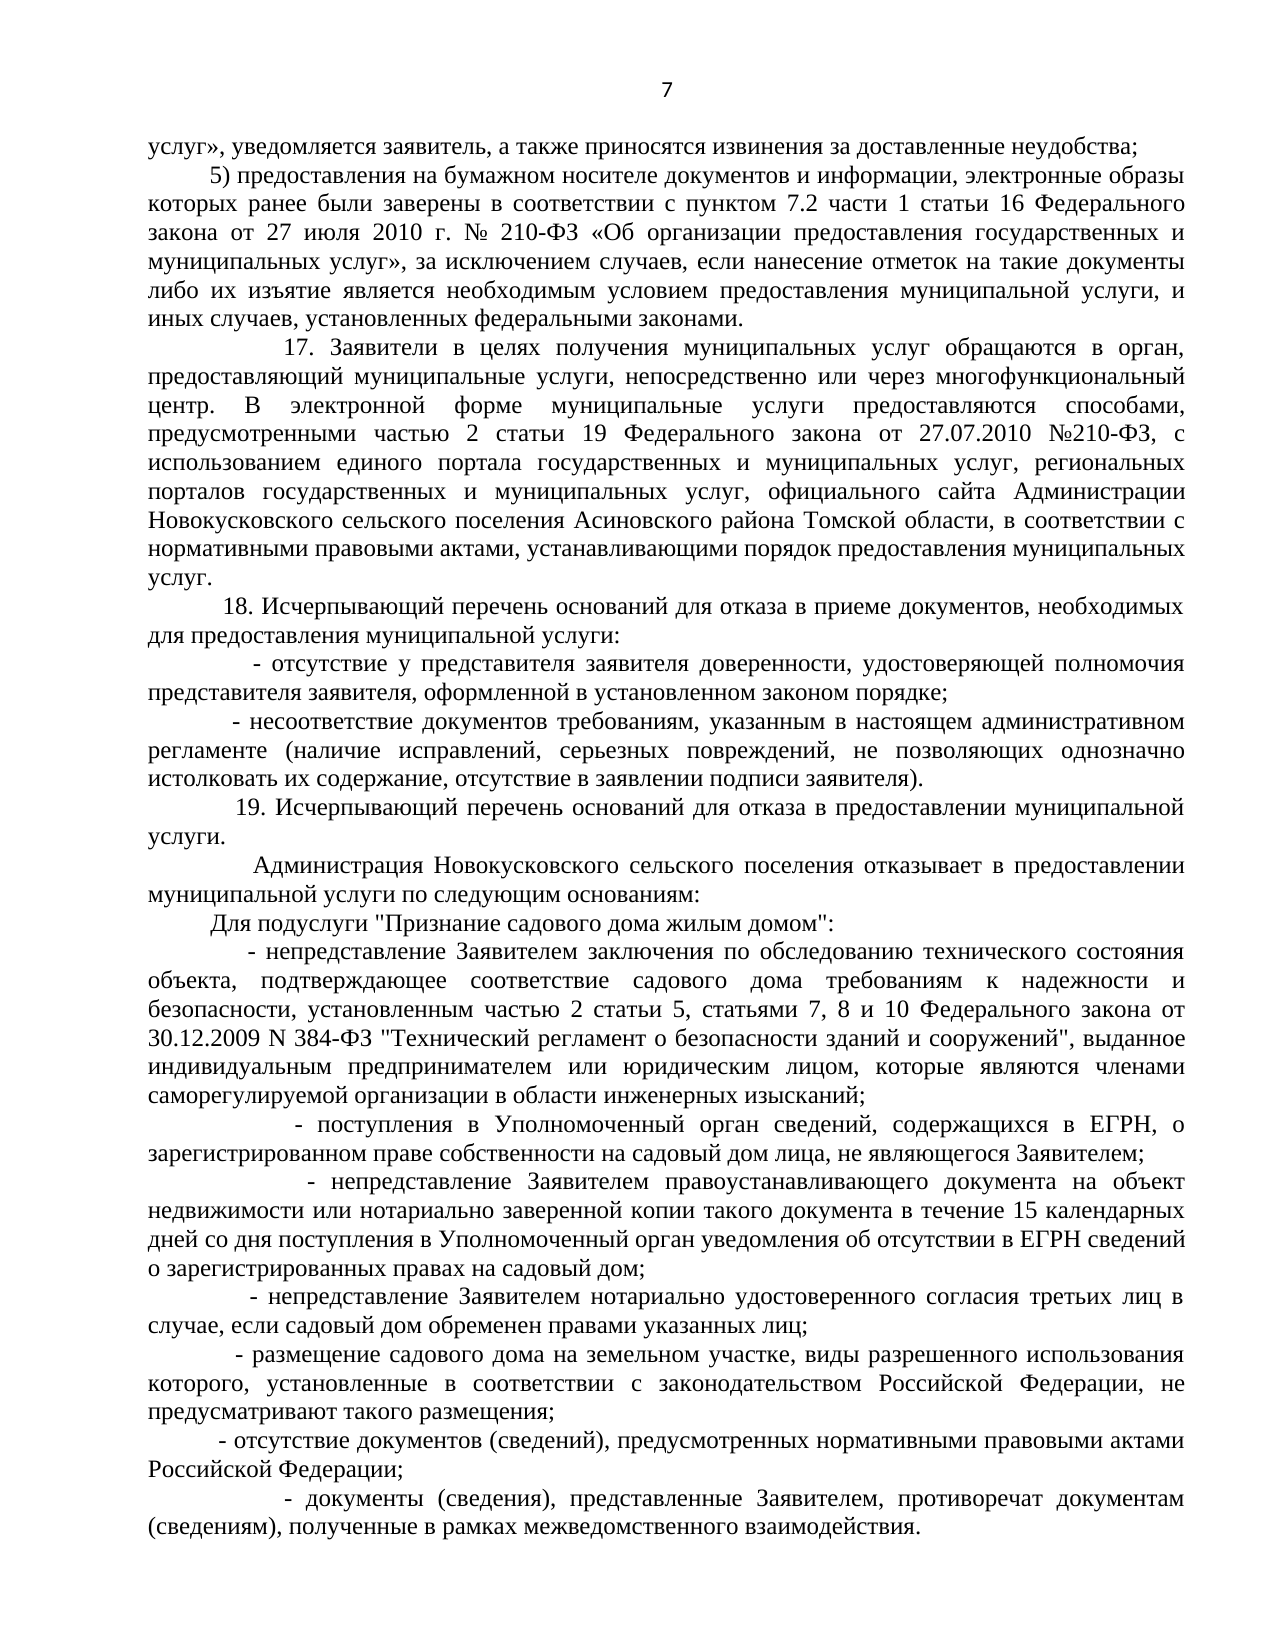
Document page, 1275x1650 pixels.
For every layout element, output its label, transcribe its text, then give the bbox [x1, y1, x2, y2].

text - непредставление Заявителем правоустанавливающего документа на объект недвижимости или нотариально заверенной копии такого документа в течение 15 календарных дней со дня поступления в Уполномоченный орган уведомления об отсутствии в ЕГРН сведений о зарегистрированных правах на садовый дом; [148, 1166, 1186, 1281]
text - документы (сведения), представленные Заявителем, противоречат документам (сведениям), полученные в рамках межведомственного взаимодействия. [148, 1483, 1186, 1540]
text 19. Исчерпывающий перечень оснований для отказа в предоставлении муниципальной услуги. [148, 792, 1186, 850]
text 5) предоставления на бумажном носителе документов и информации, электронные образы которых ранее были заверены в соответствии с пунктом 7.2 части 1 статьи 16 Федерального закона от 27 июля 2010 г. № 210-ФЗ «Об организации предоставления государственных и муниципальных услуг», за исключением случаев, если нанесение отметок на такие документы либо их изъятие является необходимым условием предоставления муниципальной услуги, и иных случаев, установленных федеральными законами. [148, 160, 1186, 332]
text - непредставление Заявителем нотариально удостоверенного согласия третьих лиц в случае, если садовый дом обременен правами указанных лиц; [148, 1281, 1186, 1339]
text - поступления в Уполномоченный орган сведений, содержащихся в ЕГРН, о зарегистрированном праве собственности на садовый дом лица, не являющегося Заявителем; [148, 1109, 1186, 1166]
text Для подуслуги "Признание садового дома жилым домом": [148, 908, 1186, 936]
text - непредставление Заявителем заключения по обследованию технического состояния объекта, подтверждающее соответствие садового дома требованиям к надежности и безопасности, установленным частью 2 статьи 5, статьями 7, 8 и 10 Федерального закона от 30.12.2009 N 384-ФЗ "Технический регламент о безопасности зданий и сооружений", выданное индивидуальным предпринимателем или юридическим лицом, которые являются членами саморегулируемой организации в области инженерных изысканий; [148, 936, 1186, 1109]
text Администрация Новокусковского сельского поселения отказывает в предоставлении муниципальной услуги по следующим основаниям: [148, 850, 1186, 908]
text - отсутствие у представителя заявителя доверенности, удостоверяющей полномочия представителя заявителя, оформленной в установленном законом порядке; [148, 648, 1186, 706]
text - несоответствие документов требованиям, указанным в настоящем административном регламенте (наличие исправлений, серьезных повреждений, не позволяющих однозначно истолковать их содержание, отсутствие в заявлении подписи заявителя). [148, 706, 1186, 792]
text - отсутствие документов (сведений), предусмотренных нормативными правовыми актами Российской Федерации; [148, 1425, 1186, 1483]
text 17. Заявители в целях получения муниципальных услуг обращаются в орган, предоставляющий муниципальные услуги, непосредственно или через многофункциональный центр. В электронной форме муниципальные услуги предоставляются способами, предусмотренными частью 2 статьи 19 Федерального закона от 27.07.2010 №210-ФЗ, с использованием единого портала государственных и муниципальных услуг, региональных порталов государственных и муниципальных услуг, официального сайта Администрации Новокусковского сельского поселения Асиновского района Томской области, в соответствии с нормативными правовыми актами, устанавливающими порядок предоставления муниципальных услуг. [148, 332, 1186, 591]
text - размещение садового дома на земельном участке, виды разрешенного использования которого, установленные в соответствии с законодательством Российской Федерации, не предусматривают такого размещения; [148, 1339, 1186, 1425]
text 18. Исчерпывающий перечень оснований для отказа в приеме документов, необходимых для предоставления муниципальной услуги: [148, 591, 1186, 648]
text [148, 131, 1186, 160]
